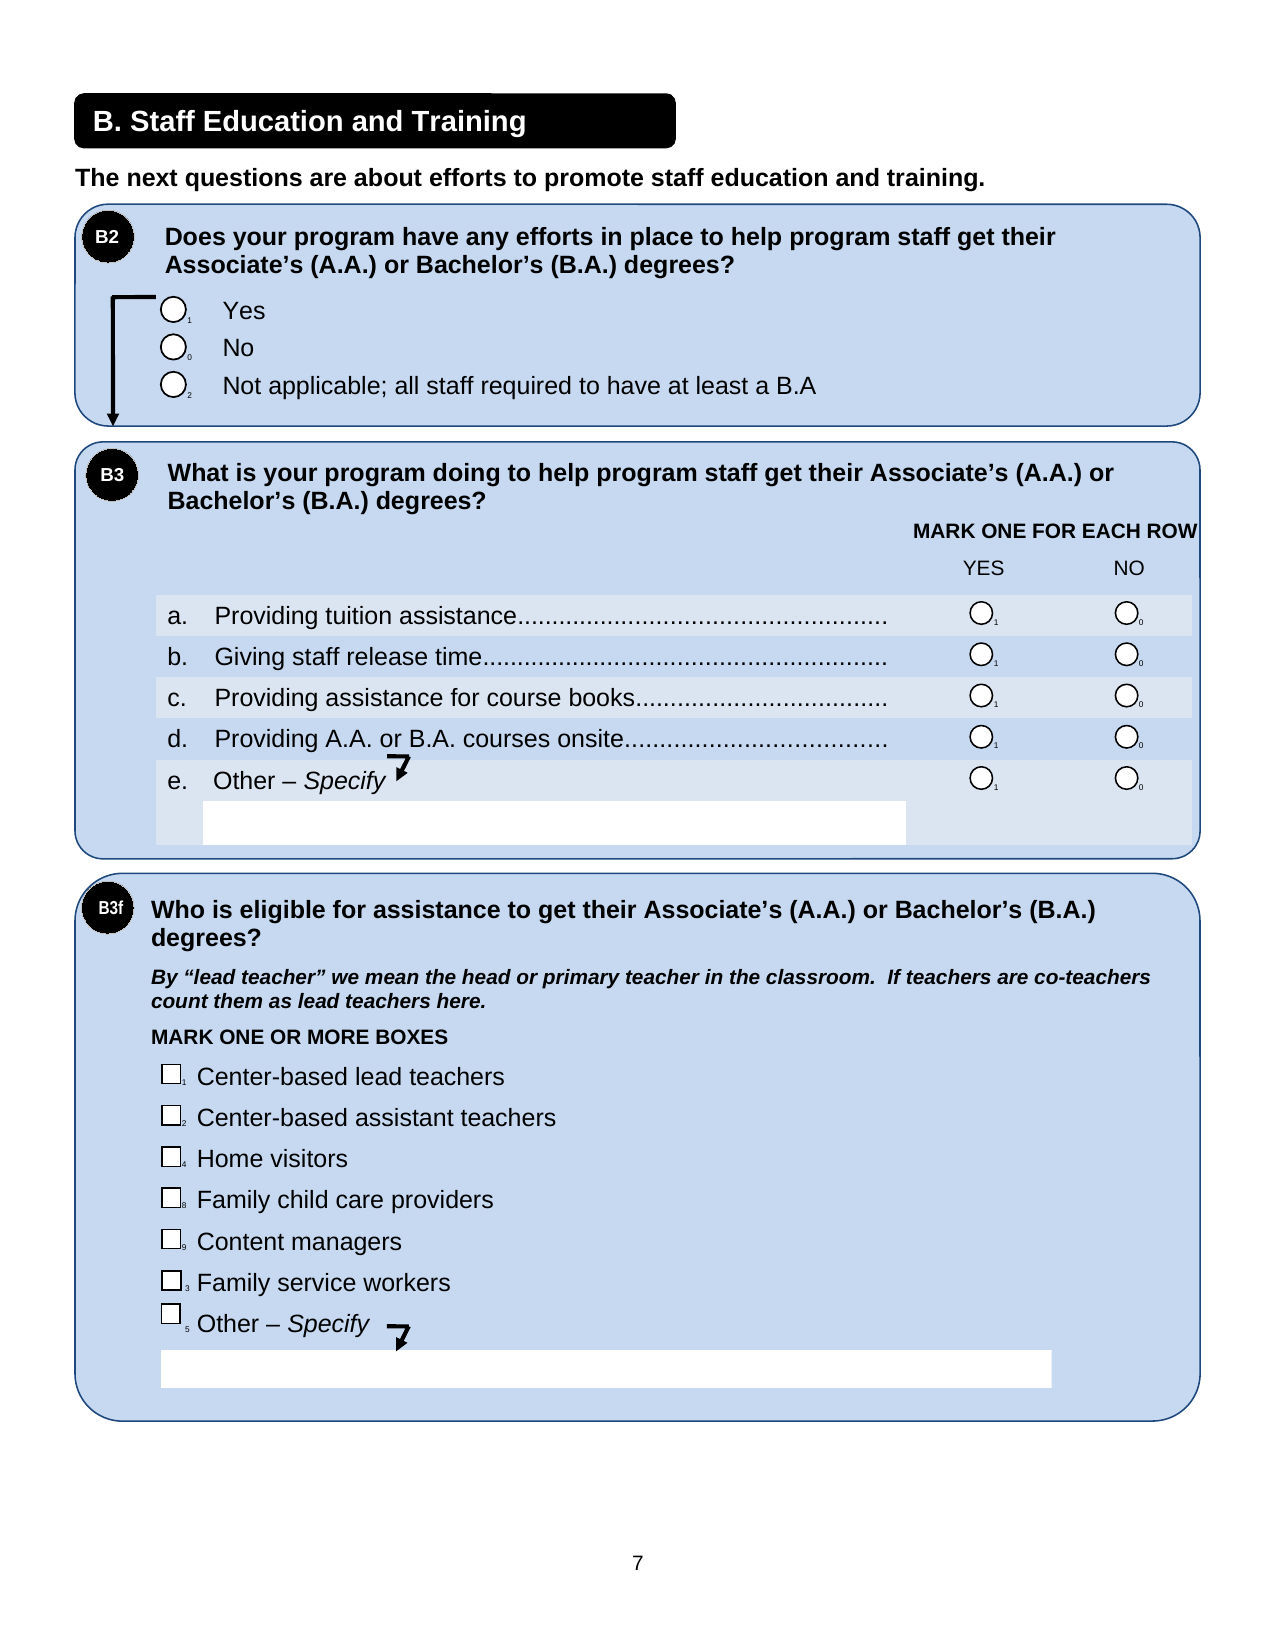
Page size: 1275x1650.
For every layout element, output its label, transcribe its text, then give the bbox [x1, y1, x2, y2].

text The next questions are about efforts to promote staff education and training. [75, 163, 1209, 192]
